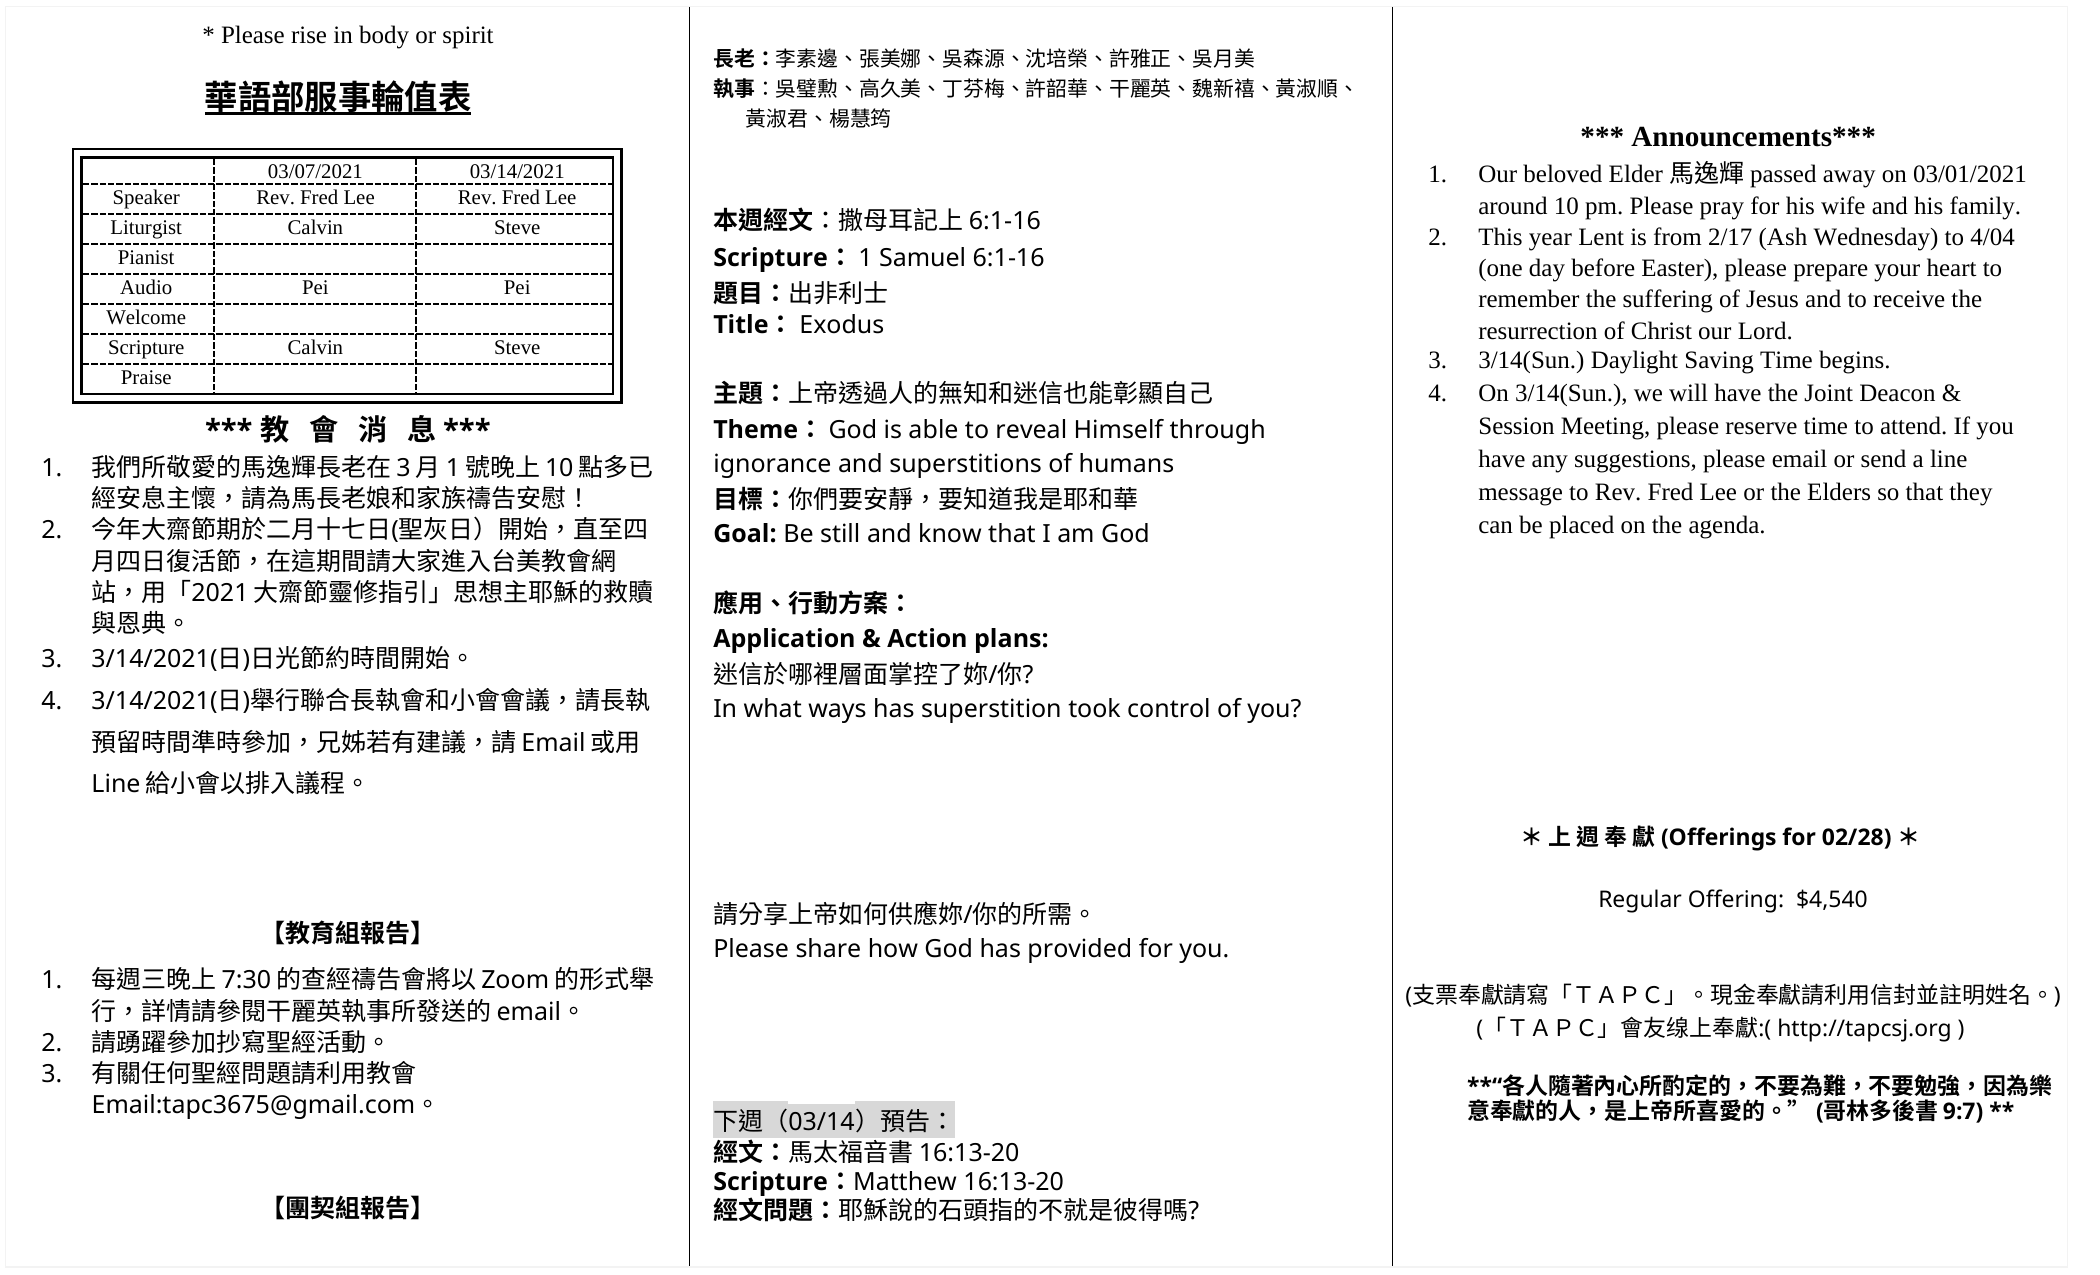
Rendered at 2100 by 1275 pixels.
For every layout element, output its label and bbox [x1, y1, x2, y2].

table_header [1393, 7, 2067, 1266]
table_header [690, 7, 1392, 1266]
table_header [6, 7, 689, 1266]
